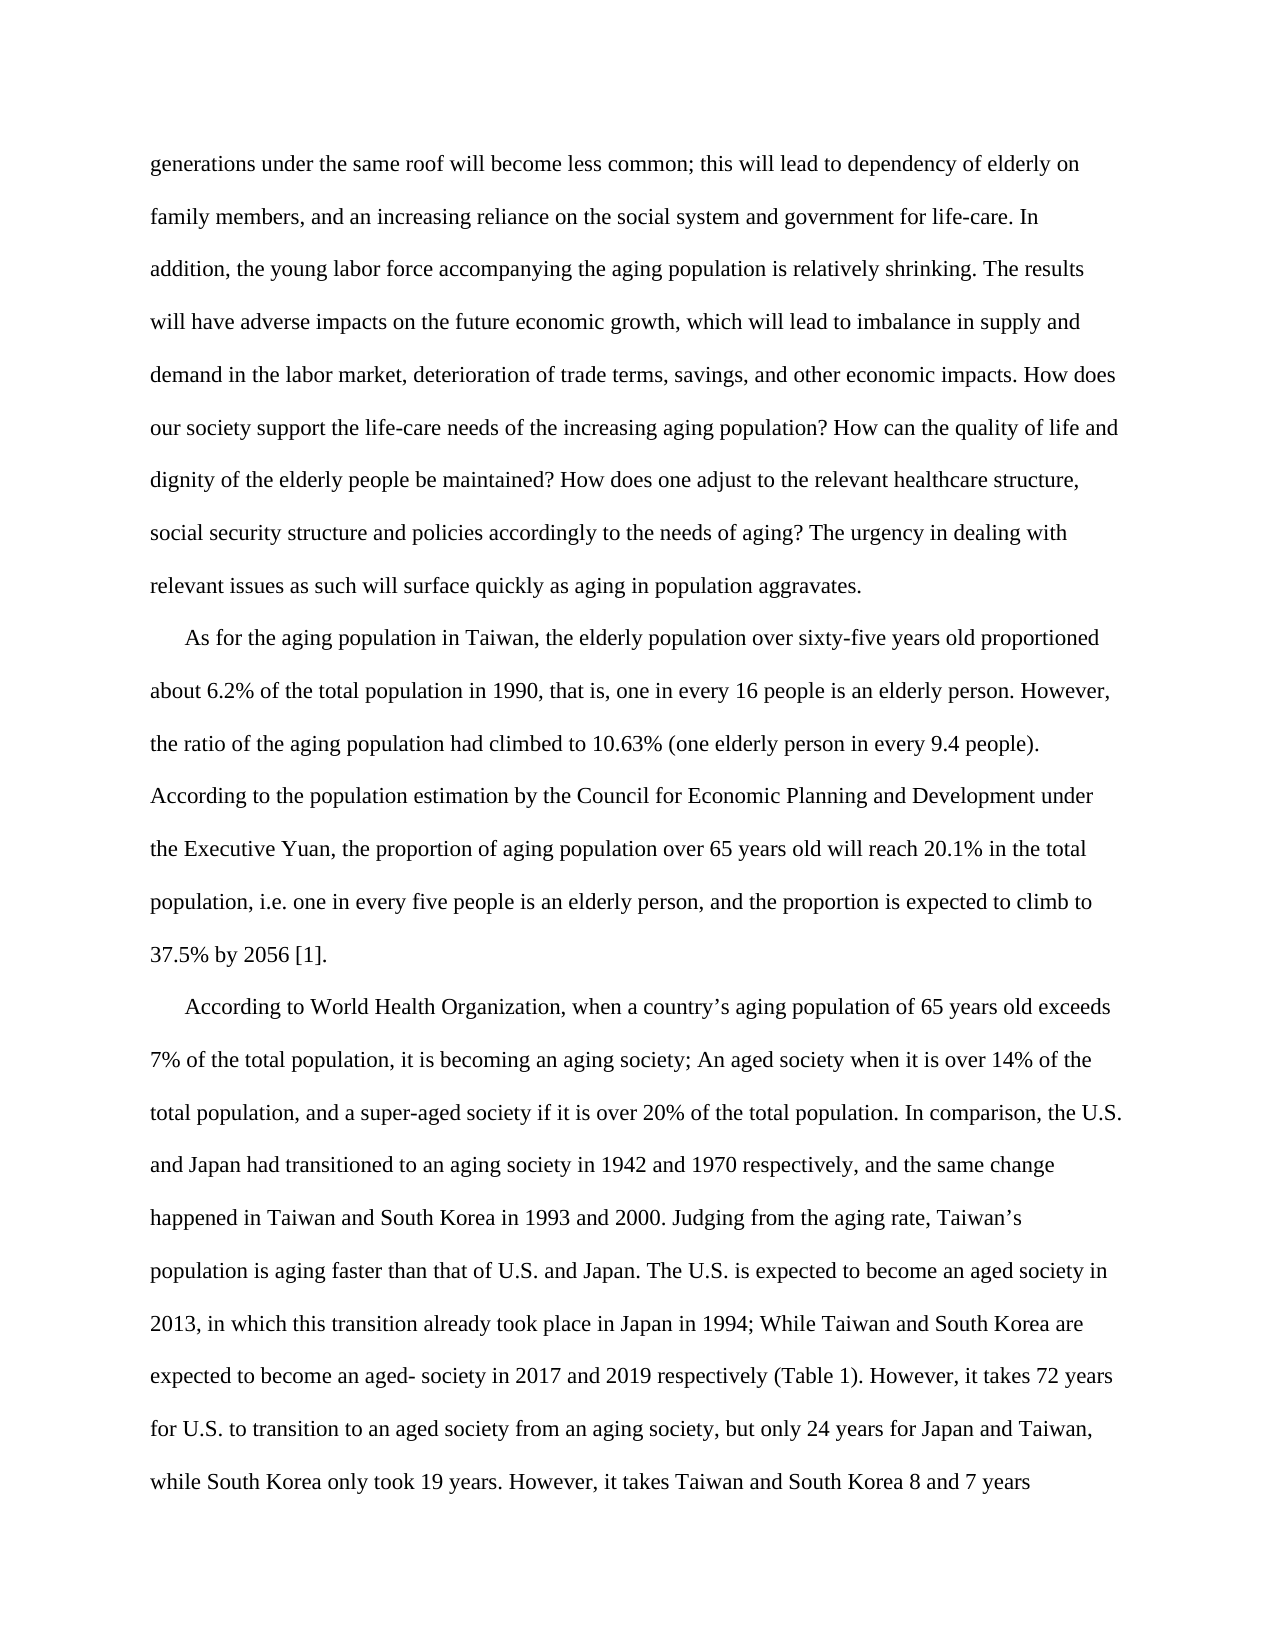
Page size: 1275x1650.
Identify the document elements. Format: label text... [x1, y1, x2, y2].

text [150, 993, 1125, 1494]
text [150, 150, 1125, 598]
text As for the aging population in Taiwan, the elderly population over sixty-five years old proportioned about 6.2% of the total population in 1990, that is, one in every 16 people is an elderly person. However, the ratio of the aging population had climbed to 10.63% (one elderly person in every 9.4 people). According to the population estimation by the Council for Economic Planning and Development under the Executive Yuan, the proportion of aging population over 65 years old will reach 20.1% in the total population, i.e. one in every five people is an elderly person, and the proportion is expected to climb to 37.5% by 2056 [1]. [150, 624, 1125, 967]
